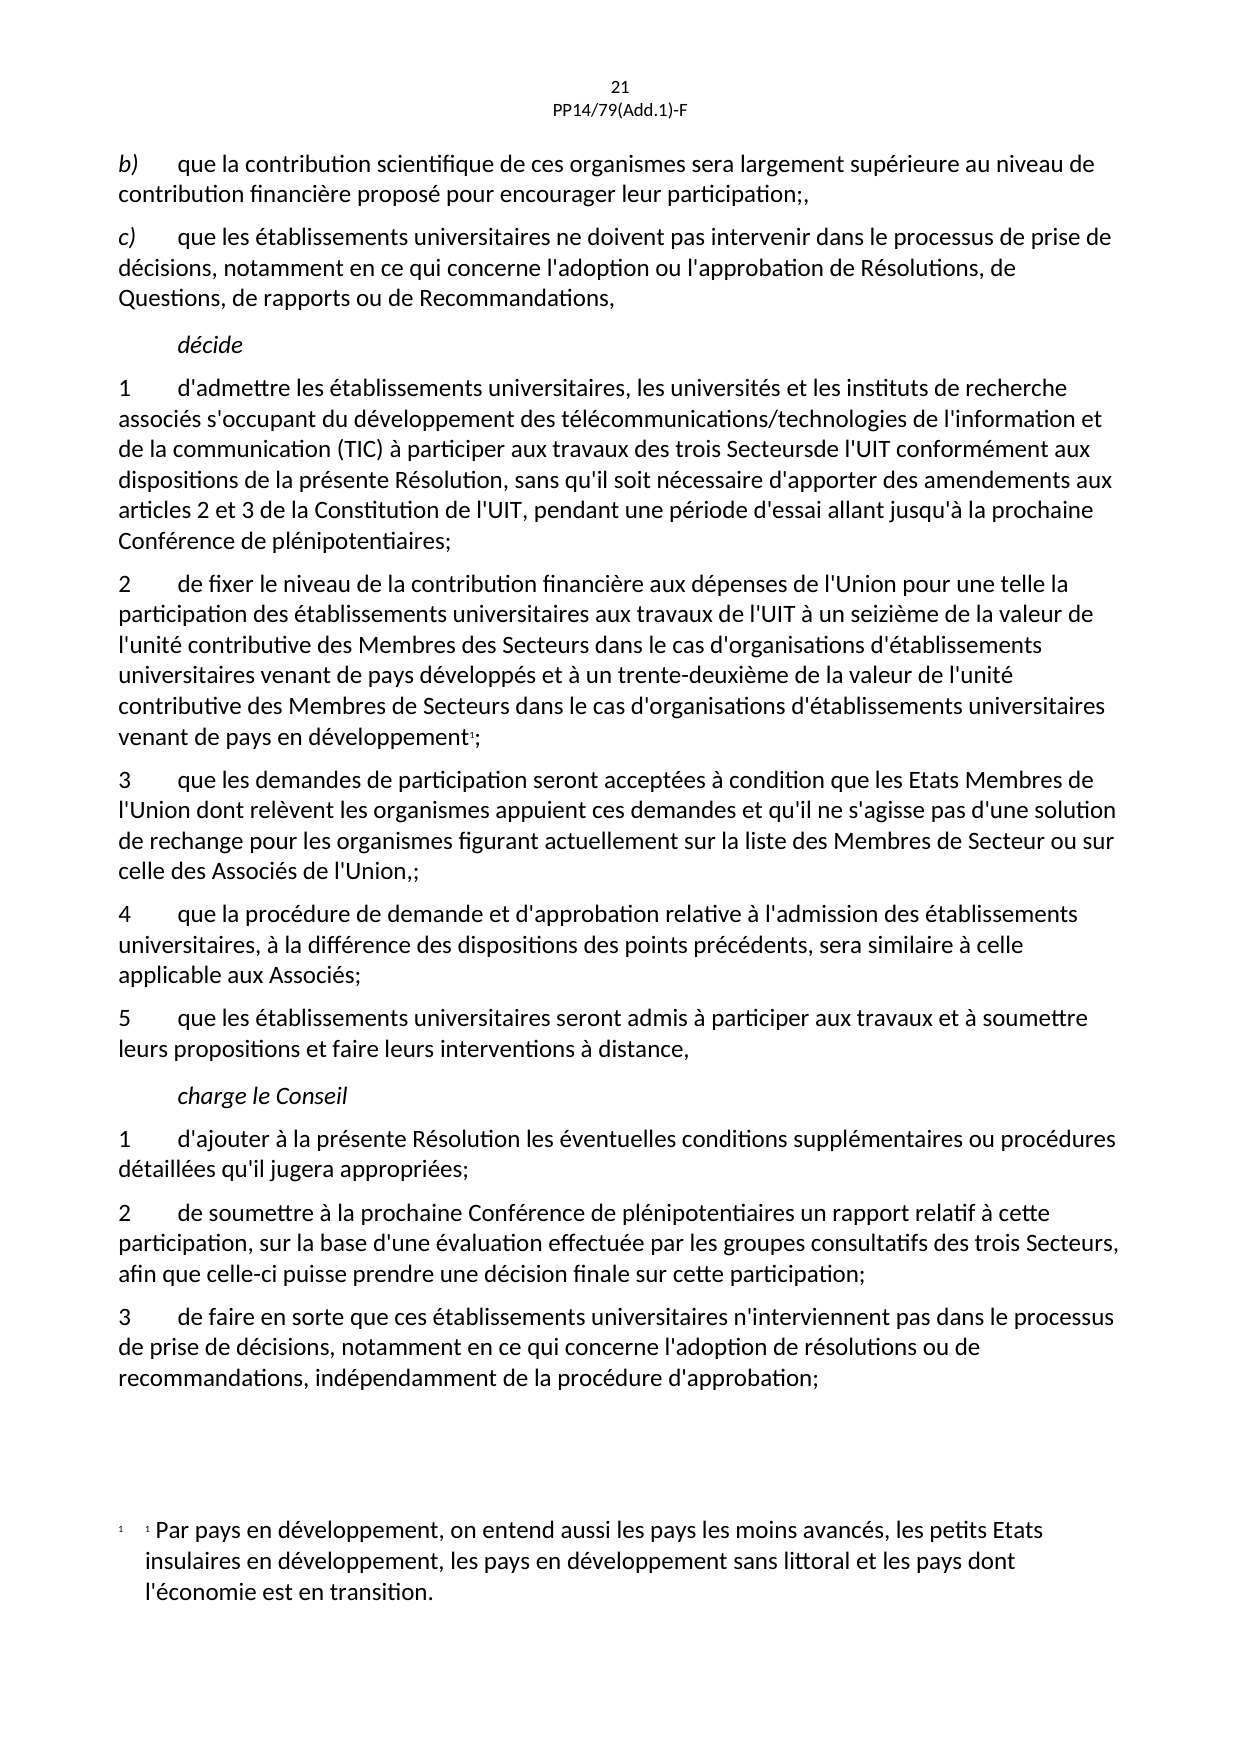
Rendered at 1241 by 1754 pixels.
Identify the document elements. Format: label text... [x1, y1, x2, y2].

text 2 de fixer le niveau de la contribution financière aux dépenses de l'Union pour participation à un seizième de la valeur de l'unité contributive des Membres des Secteurs dans le cas venant de pays développés et à un trente-deuxième de la valeur de l'unité contributive des Membres de Secteurs dans le cas venant de pays en développement1; [118, 568, 1122, 751]
text ; [118, 898, 1122, 990]
text 1 d'admettre les établissements universitaires à participer aux travaux conformément aux dispositions de la présente Résolution, sans qu'il soit nécessaire d'apporter des amendements aux articles 2 et 3 de la Constitution de l'UIT; [118, 372, 1122, 556]
text charge le Conseil [177, 1080, 1122, 1111]
text décide [177, 329, 1122, 360]
text 1 d'ajouter à la présente Résolution les éventuelles conditions supplémentaires ou procédures détaillées qu'il jugera appropriées; [118, 1123, 1122, 1184]
text 3 que les demandes de participation seront acceptées à condition que les Etats Membres de l'Union dont relèvent les organismes appuient ces demandes et qu'il ne s'agisse pas d'une solution de rechange pour les organismes figurant actuellement sur la liste des Membres de Secteur ou sur celle des Associés de l'Union [118, 764, 1122, 886]
text b) que la contribution scientifique de ces organismes sera largement supérieure au niveau de contribution financière proposé pour encourager leur participation [118, 148, 1122, 209]
